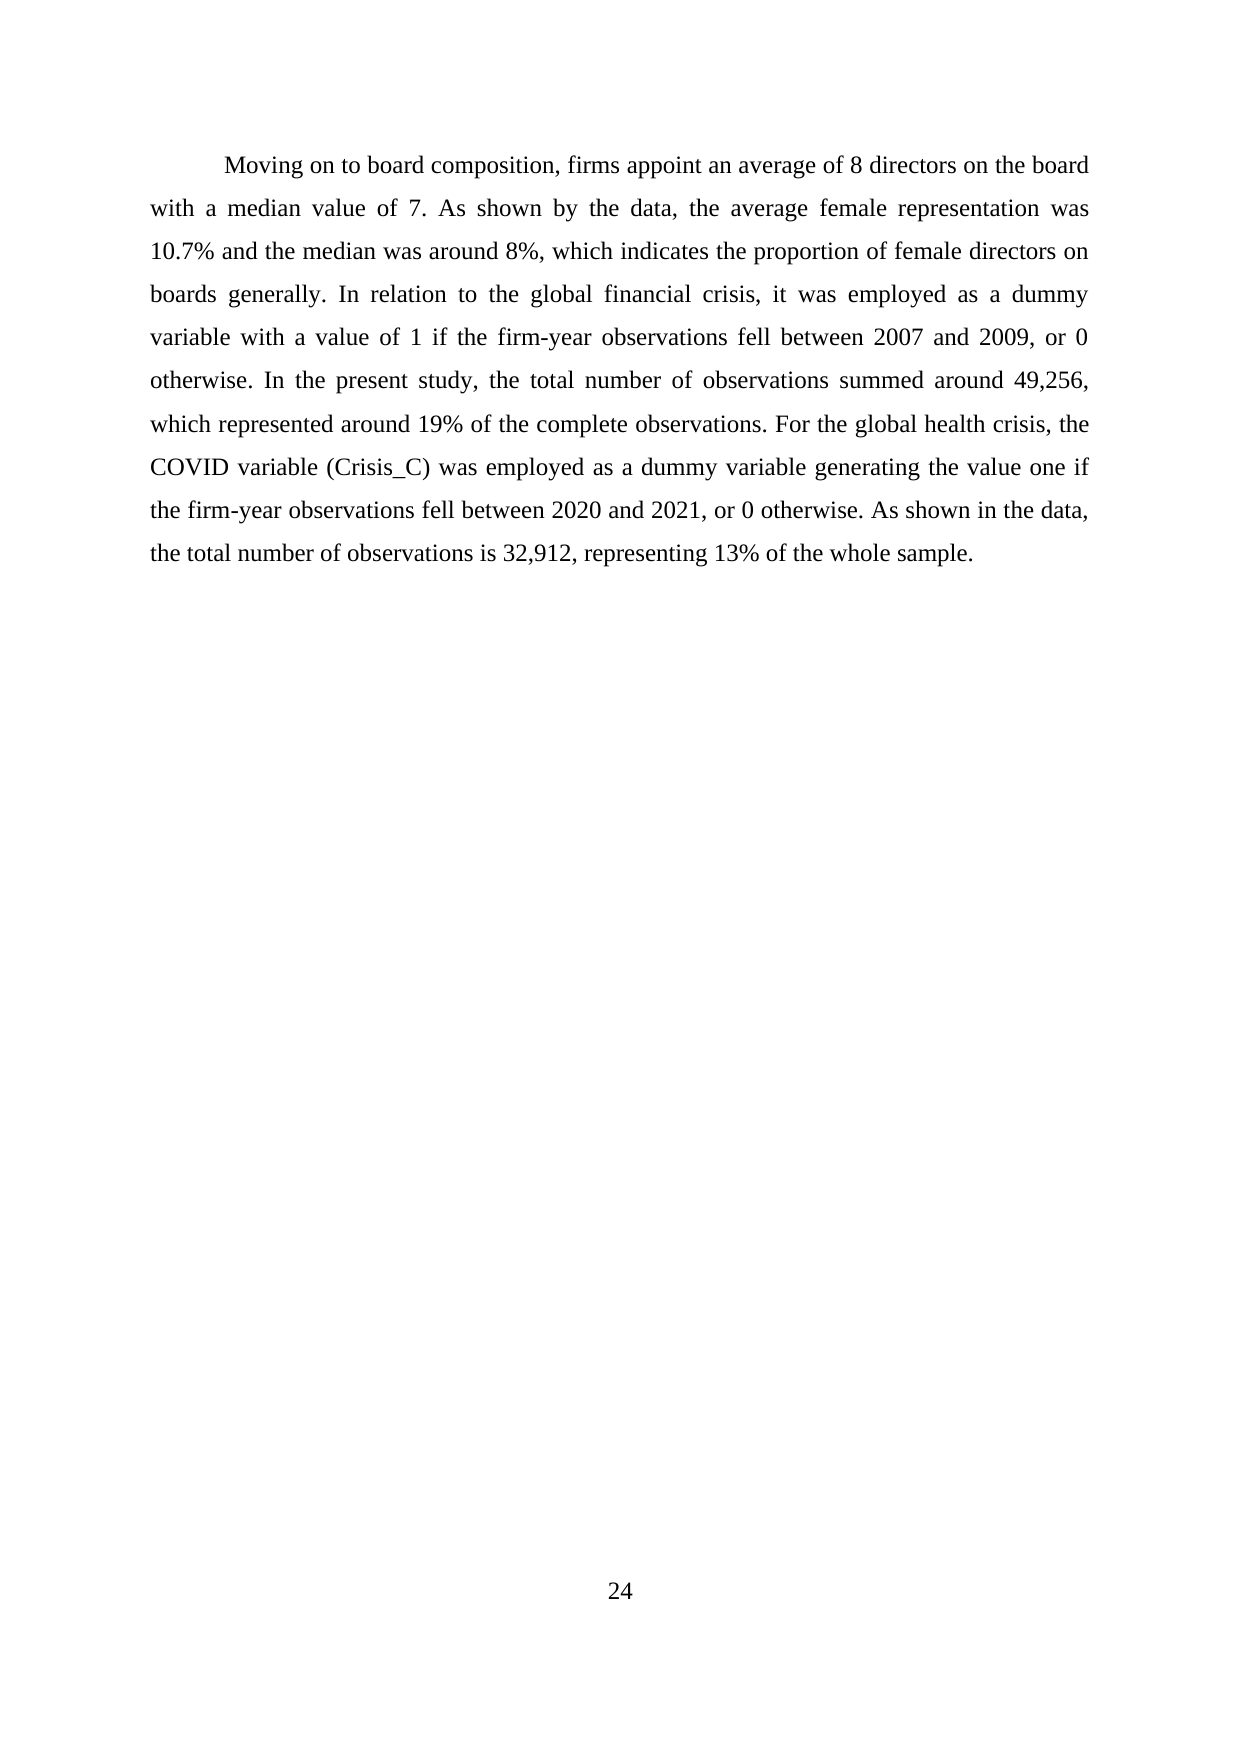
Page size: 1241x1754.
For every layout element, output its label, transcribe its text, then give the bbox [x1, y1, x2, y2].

text Moving on to board composition, firms appoint an average of 8 directors on the board with a median value of 7. As shown by the data, the average female representation was 10.7% and the median was around 8%, which indicates the proportion of female directors on boards generally. In relation to the global financial crisis, it was employed as a dummy variable with a value of 1 if the firm-year observations fell between 2007 and 2009, or 0 otherwise. In the present study, the total number of observations summed around 49,256, which represented around 19% of the complete observations. For the global health crisis, the COVID variable (Crisis_C) was employed as a dummy variable generating the value one if the firm-year observations fell between 2020 and 2021, or 0 otherwise. As shown in the data, the total number of observations is 32,912, representing 13% of the whole sample. [150, 150, 1090, 567]
